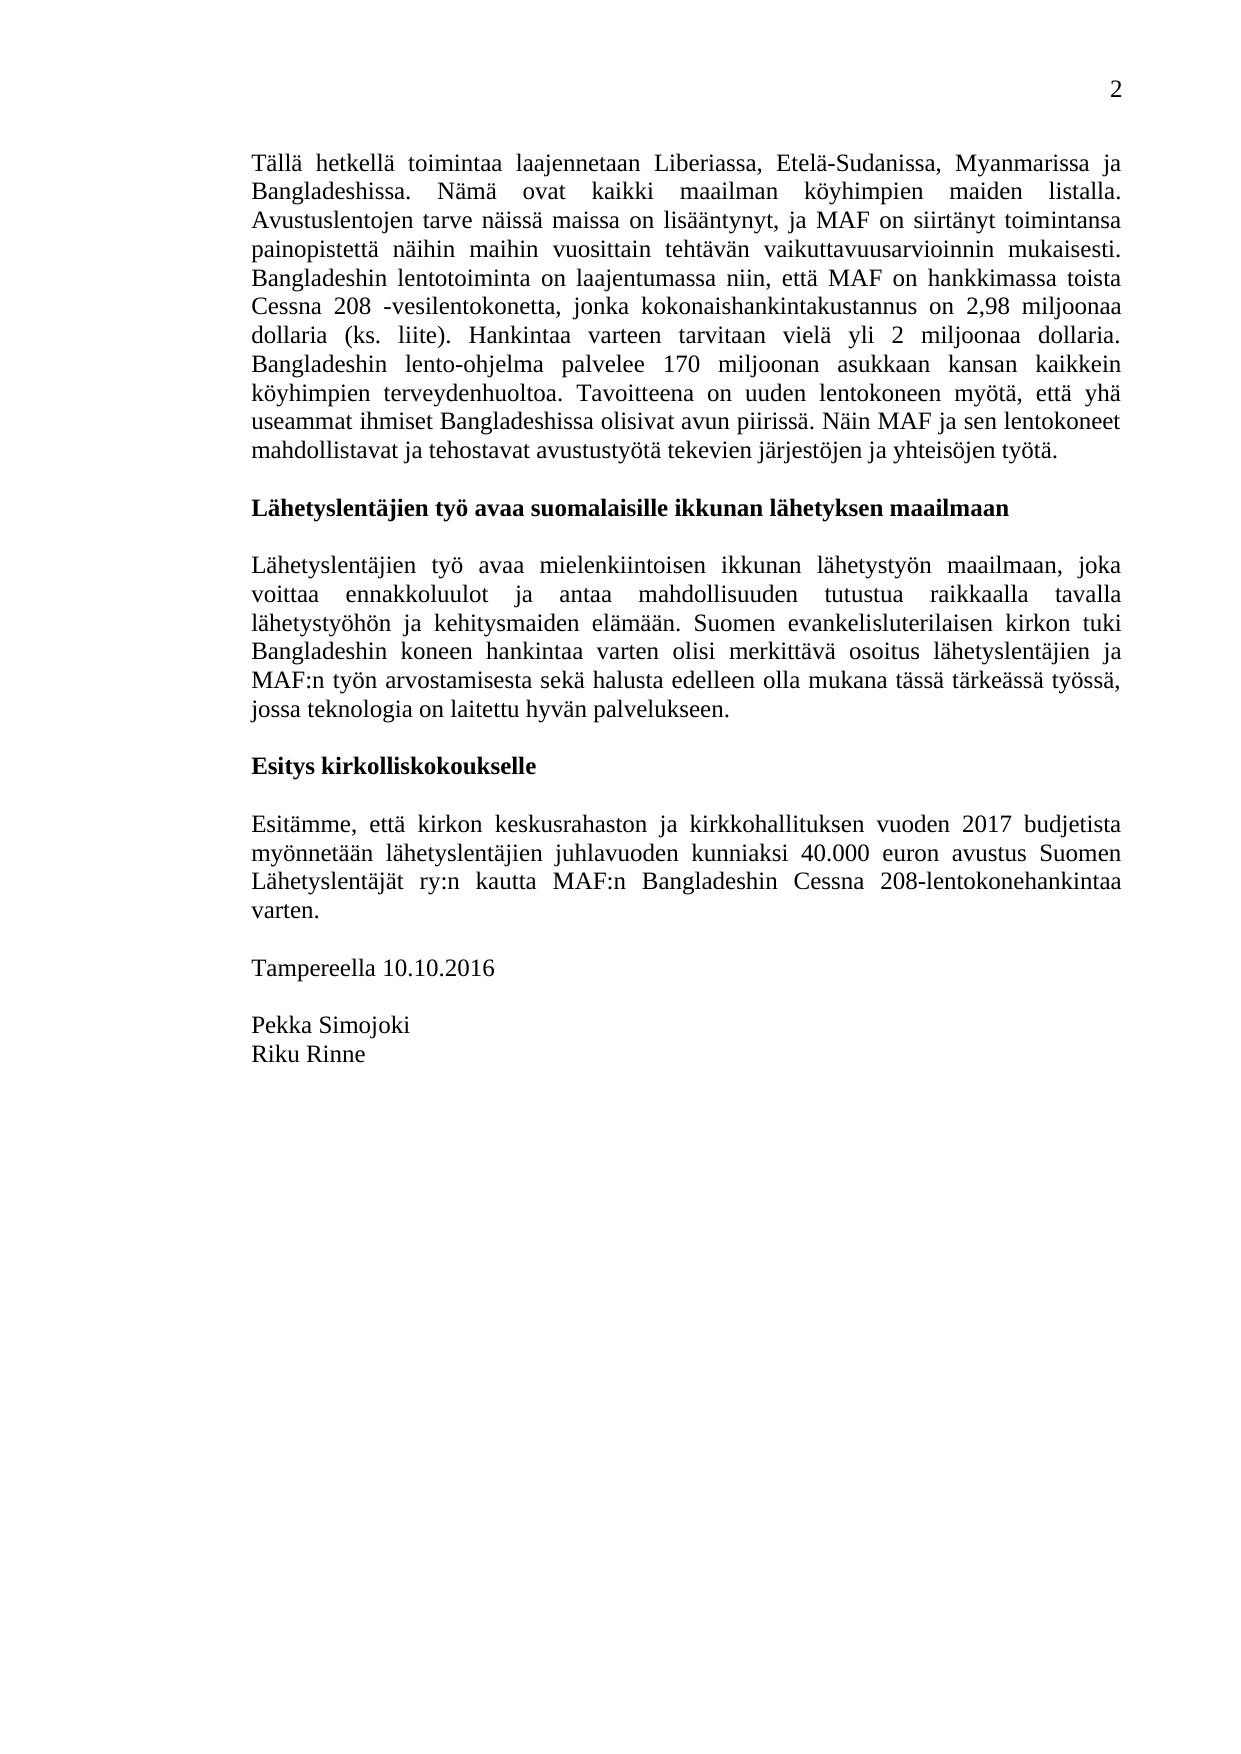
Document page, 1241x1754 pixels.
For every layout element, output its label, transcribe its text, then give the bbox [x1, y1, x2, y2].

text Tällä hetkellä toimintaa laajennetaan Liberiassa, Etelä-Sudanissa, Myanmarissa ja Bangladeshissa. Nämä ovat kaikki maailman köyhimpien maiden listalla. Avustuslentojen tarve näissä maissa on lisääntynyt, ja MAF on siirtänyt toimintansa painopistettä näihin maihin vuosittain tehtävän vaikuttavuusarvioinnin mukaisesti. Bangladeshin lentotoiminta on laajentumassa niin, että MAF on hankkimassa toista Cessna 208 -vesilentokonetta, jonka kokonaishankintakustannus on 2,98 miljoonaa dollaria (ks. liite). Hankintaa varteen tarvitaan vielä yli 2 miljoonaa dollaria. Bangladeshin lento-ohjelma palvelee 170 miljoonan asukkaan kansan kaikkein köyhimpien terveydenhuoltoa. Tavoitteena on uuden lentokoneen myötä, että yhä useammat ihmiset Bangladeshissa olisivat avun piirissä. Näin MAF ja sen lentokoneet mahdollistavat ja tehostavat avustustyötä tekevien järjestöjen ja yhteisöjen työtä. [251, 148, 1122, 464]
text Esitämme, että kirkon keskusrahaston ja kirkkohallituksen vuoden 2017 budjetista myönnetään lähetyslentäjien juhlavuoden kunniaksi 40.000 euron avustus Suomen Lähetyslentäjät ry:n kautta MAF:n Bangladeshin Cessna 208-lentokonehankintaa varten. [251, 809, 1122, 924]
text Esitys kirkolliskokoukselle [251, 751, 1122, 780]
text Pekka Simojoki [251, 1010, 1122, 1039]
text Tampereella 10.10.2016 [251, 953, 1122, 981]
text Lähetyslentäjien työ avaa suomalaisille ikkunan lähetyksen maailmaan [251, 493, 1122, 521]
text Lähetyslentäjien työ avaa mielenkiintoisen ikkunan lähetystyön maailmaan, joka voittaa ennakkoluulot ja antaa mahdollisuuden tutustua raikkaalla tavalla lähetystyöhön ja kehitysmaiden elämään. Suomen evankelisluterilaisen kirkon tuki Bangladeshin koneen hankintaa varten olisi merkittävä osoitus lähetyslentäjien ja MAF:n työn arvostamisesta sekä halusta edelleen olla mukana tässä tärkeässä työssä, jossa teknologia on laitettu hyvän palvelukseen. [251, 550, 1122, 723]
text Riku Rinne [251, 1039, 1122, 1068]
